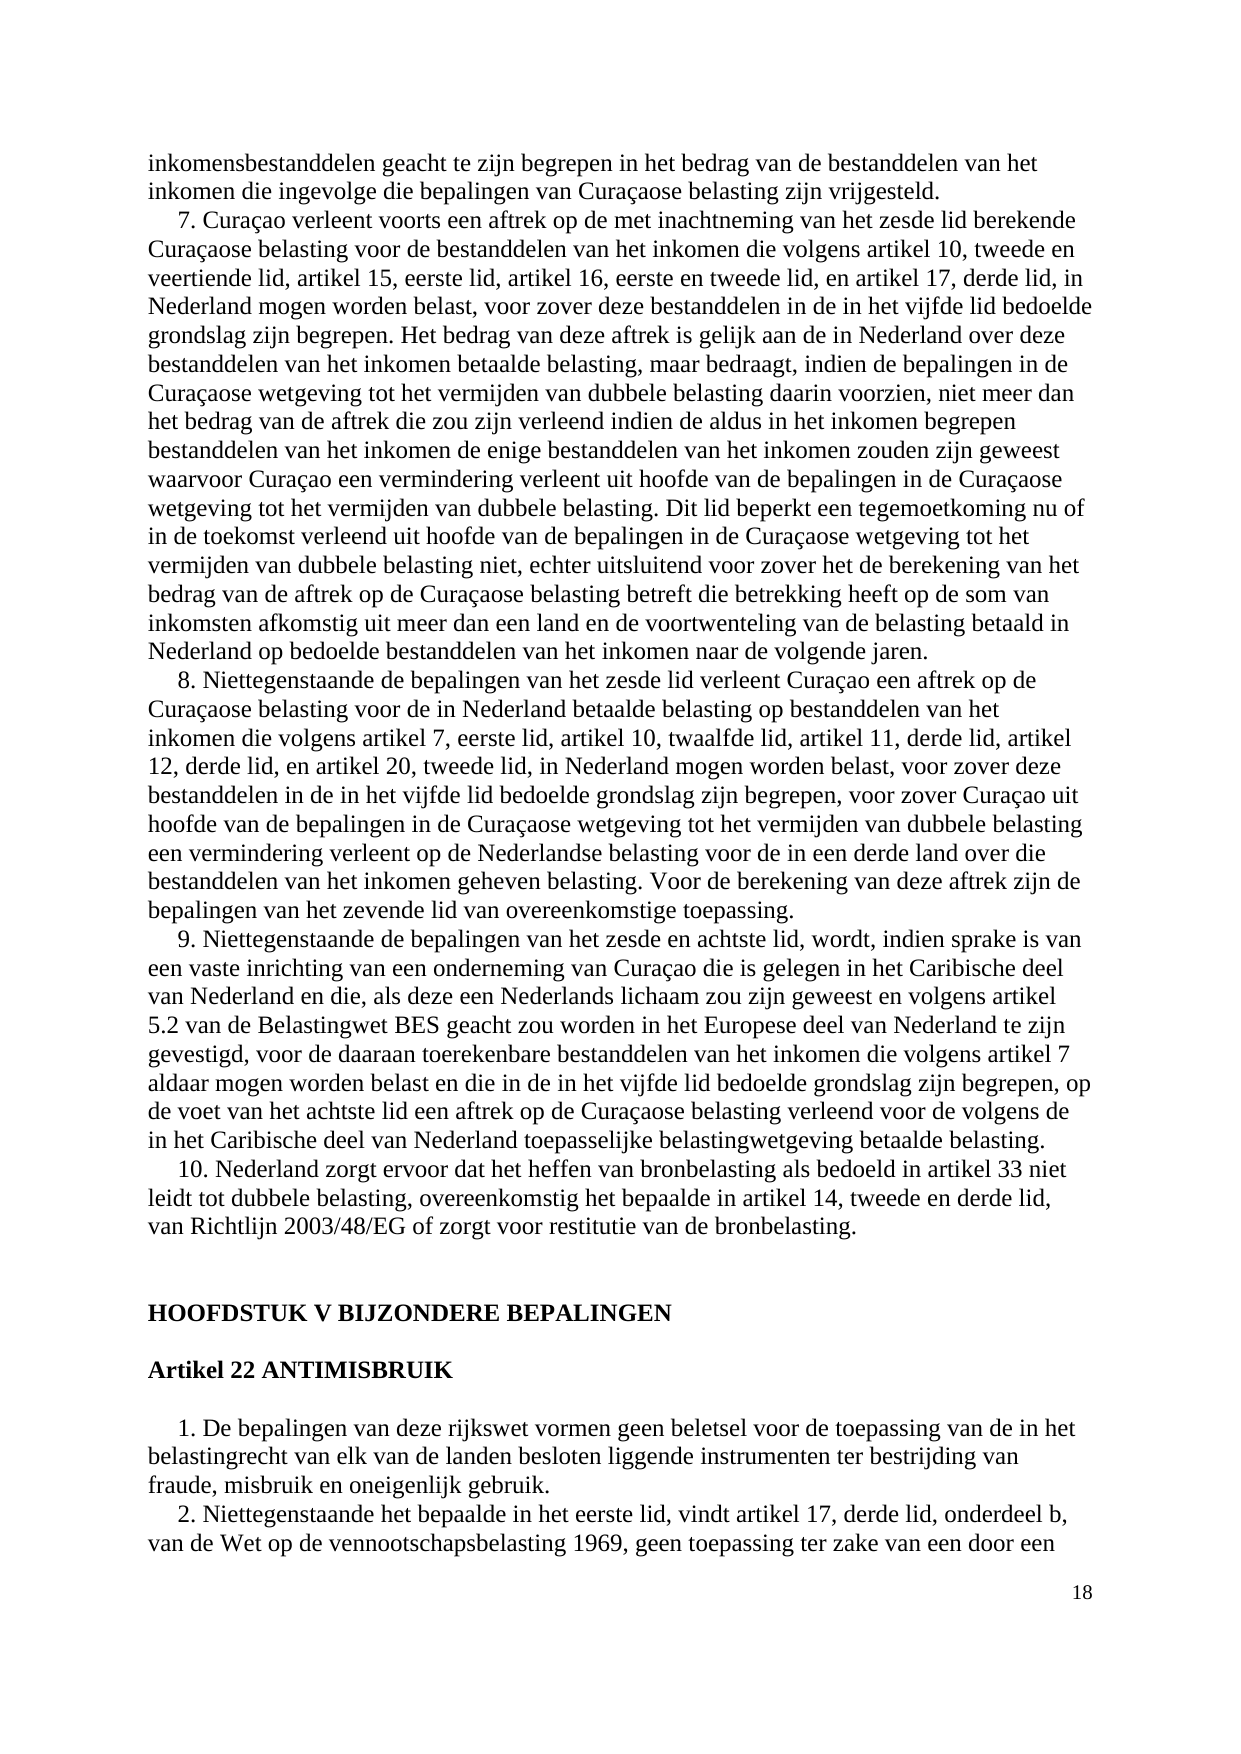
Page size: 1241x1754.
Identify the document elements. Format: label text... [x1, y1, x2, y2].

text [148, 148, 1092, 205]
text HOOFDSTUK V BIJZONDERE BEPALINGEN [148, 1298, 1092, 1326]
text Artikel 22 ANTIMISBRUIK [148, 1355, 1092, 1384]
text 1. De bepalingen van deze rijkswet vormen geen beletsel voor de toepassing van de in het belastingrecht van elk van de landen besloten liggende instrumenten ter bestrijding van fraude, misbruik en oneigenlijk gebruik. [148, 1413, 1092, 1499]
text 10. Nederland zorgt ervoor dat het heffen van bronbelasting als bedoeld in artikel 33 niet leidt tot dubbele belasting, overeenkomstig het bepaalde in artikel 14, tweede en derde lid, van Richtlijn 2003/48/EG of zorgt voor restitutie van de bronbelasting. [148, 1154, 1092, 1240]
text 7. Curaçao verleent voorts een aftrek op de met inachtneming van het zesde lid berekende Curaçaose belasting voor de bestanddelen van het inkomen die volgens artikel 10, tweede en veertiende lid, artikel 15, eerste lid, artikel 16, eerste en tweede lid, en artikel 17, derde lid, in Nederland mogen worden belast, voor zover deze bestanddelen in de in het vijfde lid bedoelde grondslag zijn begrepen. Het bedrag van deze aftrek is gelijk aan de in Nederland over deze bestanddelen van het inkomen betaalde belasting, maar bedraagt, indien de bepalingen in de Curaçaose wetgeving tot het vermijden van dubbele belasting daarin voorzien, niet meer dan het bedrag van de aftrek die zou zijn verleend indien de aldus in het inkomen begrepen bestanddelen van het inkomen de enige bestanddelen van het inkomen zouden zijn geweest waarvoor Curaçao een vermindering verleent uit hoofde van de bepalingen in de Curaçaose wetgeving tot het vermijden van dubbele belasting. Dit lid beperkt een tegemoetkoming nu of in de toekomst verleend uit hoofde van de bepalingen in de Curaçaose wetgeving tot het vermijden van dubbele belasting niet, echter uitsluitend voor zover het de berekening van het bedrag van de aftrek op de Curaçaose belasting betreft die betrekking heeft op de som van inkomsten afkomstig uit meer dan een land en de voortwenteling van de belasting betaald in Nederland op bedoelde bestanddelen van het inkomen naar de volgende jaren. [148, 205, 1092, 665]
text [148, 1499, 1092, 1556]
text 9. Niettegenstaande de bepalingen van het zesde en achtste lid, wordt, indien sprake is van een vaste inrichting van een onderneming van Curaçao die is gelegen in het Caribische deel van Nederland en die, als deze een Nederlands lichaam zou zijn geweest en volgens artikel 5.2 van de Belastingwet BES geacht zou worden in het Europese deel van Nederland te zijn gevestigd, voor de daaraan toerekenbare bestanddelen van het inkomen die volgens artikel 7 aldaar mogen worden belast en die in de in het vijfde lid bedoelde grondslag zijn begrepen, op de voet van het achtste lid een aftrek op de Curaçaose belasting verleend voor de volgens de in het Caribische deel van Nederland toepasselijke belastingwetgeving betaalde belasting. [148, 924, 1092, 1154]
text 8. Niettegenstaande de bepalingen van het zesde lid verleent Curaçao een aftrek op de Curaçaose belasting voor de in Nederland betaalde belasting op bestanddelen van het inkomen die volgens artikel 7, eerste lid, artikel 10, twaalfde lid, artikel 11, derde lid, artikel 12, derde lid, en artikel 20, tweede lid, in Nederland mogen worden belast, voor zover deze bestanddelen in de in het vijfde lid bedoelde grondslag zijn begrepen, voor zover Curaçao uit hoofde van de bepalingen in de Curaçaose wetgeving tot het vermijden van dubbele belasting een vermindering verleent op de Nederlandse belasting voor de in een derde land over die bestanddelen van het inkomen geheven belasting. Voor de berekening van deze aftrek zijn de bepalingen van het zevende lid van overeenkomstige toepassing. [148, 665, 1092, 924]
